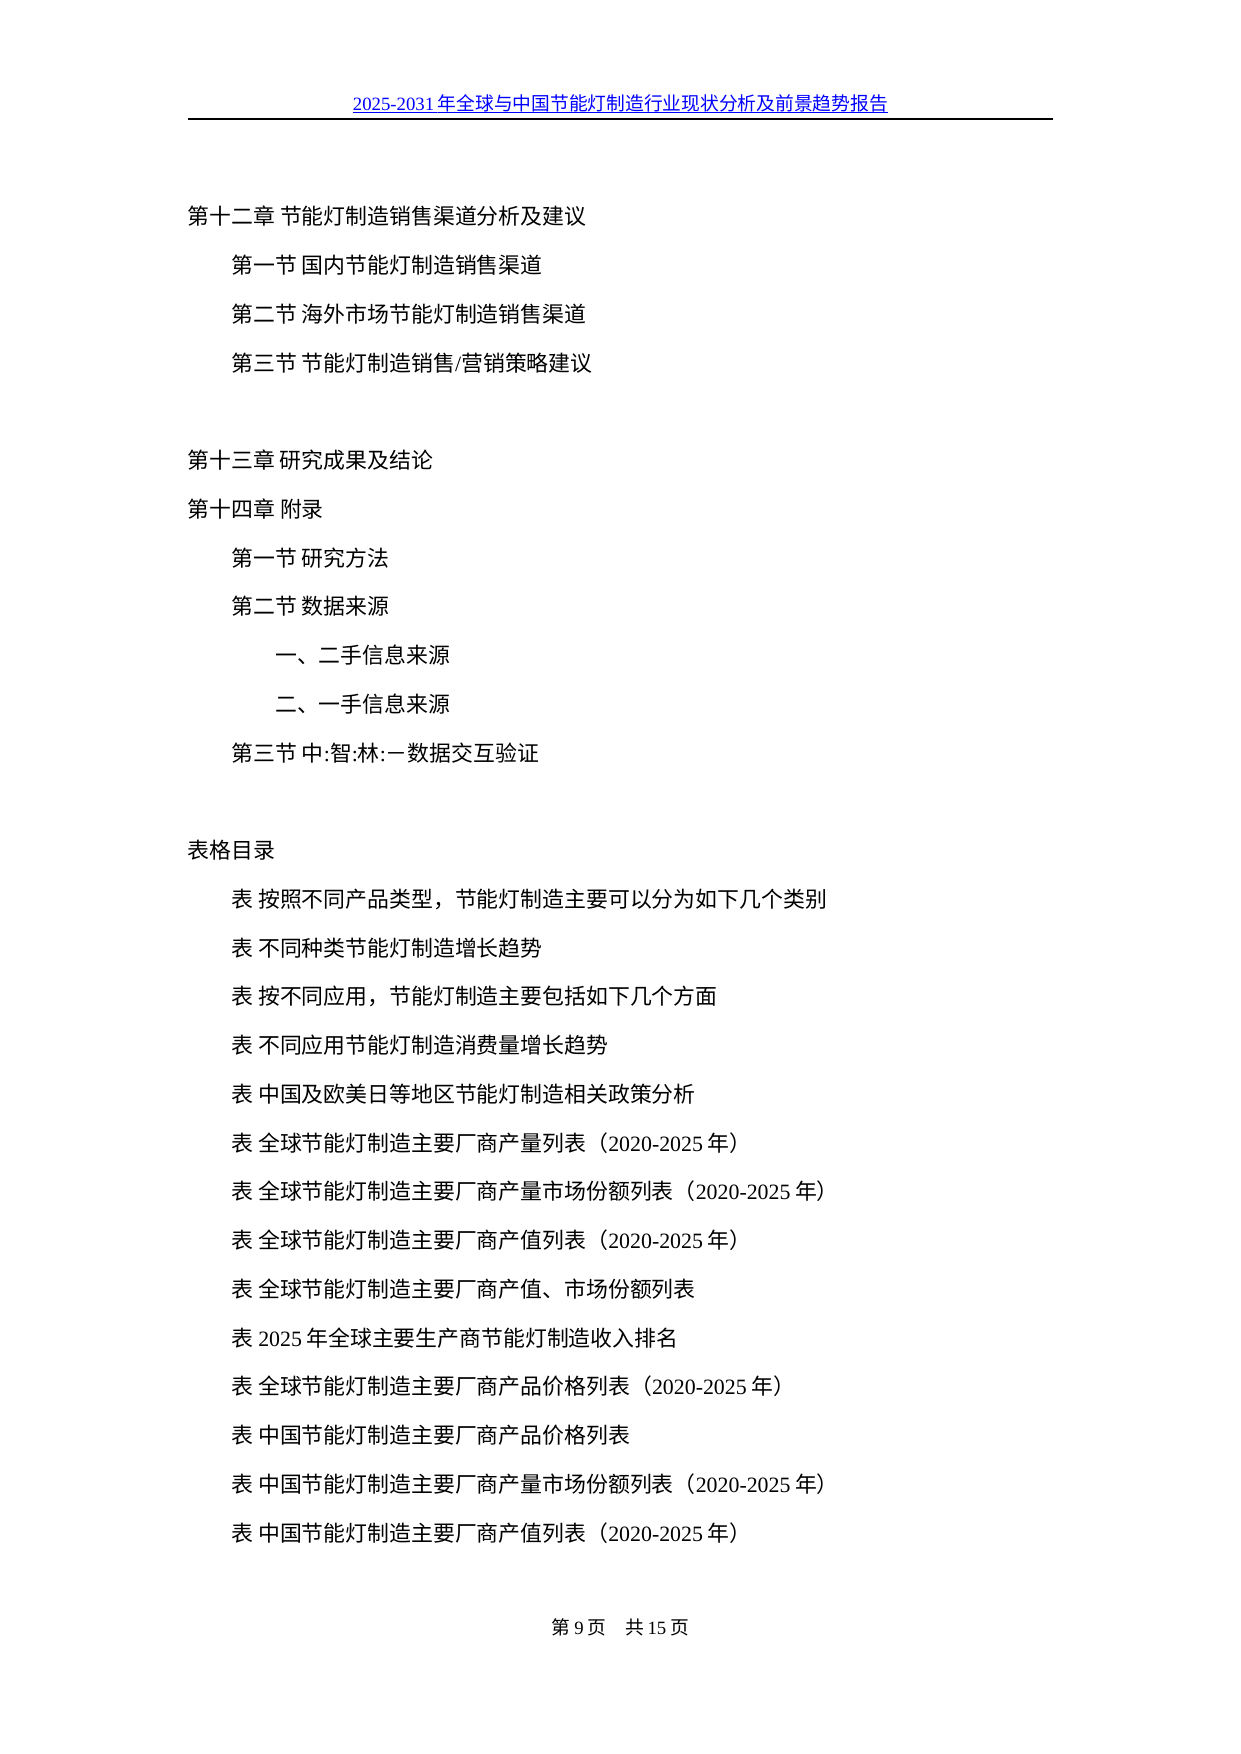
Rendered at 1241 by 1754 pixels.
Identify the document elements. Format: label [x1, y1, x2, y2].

text [187, 150, 1053, 1548]
